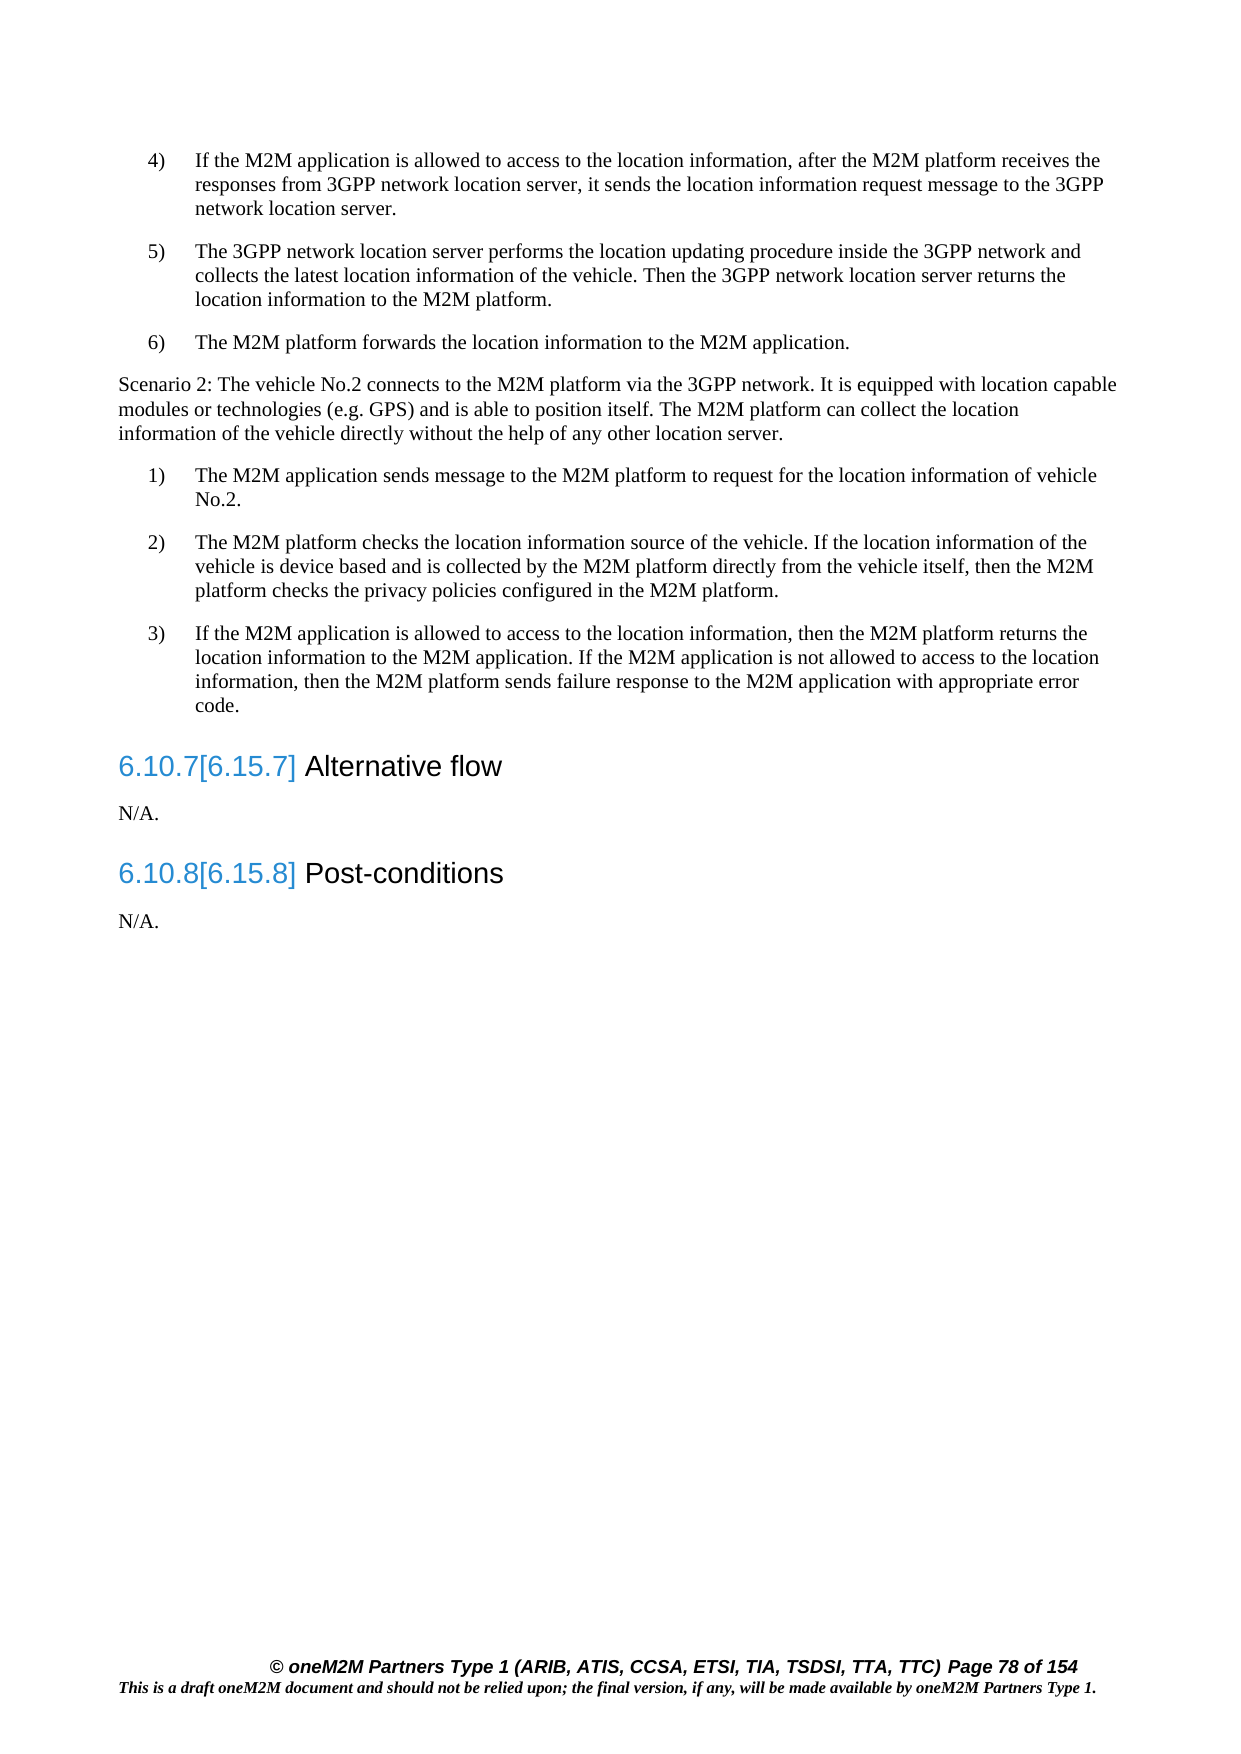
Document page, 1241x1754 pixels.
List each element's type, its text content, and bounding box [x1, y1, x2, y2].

subtitle Alternative flow [118, 749, 1122, 782]
list The M2M platform checks the location information source of the vehicle. If the location information of the vehicle is device based and is collected by the M2M platform directly from the vehicle itself, then the M2M platform checks the privacy policies configured in the M2M platform. [148, 530, 1122, 602]
list The M2M application sends message to the M2M platform to request for the location information of vehicle No.2. [148, 463, 1122, 511]
list If the M2M application is allowed to access to the location information, after the M2M platform receives the responses from 3GPP network location server, it sends the location information request message to the 3GPP network location server. [148, 148, 1122, 220]
text N/A. [118, 801, 1122, 825]
subtitle Post-conditions [118, 856, 1122, 890]
text N/A. [118, 908, 1122, 933]
list The 3GPP network location server performs the location updating procedure inside the 3GPP network and collects the latest location information of the vehicle. Then the 3GPP network location server returns the location information to the M2M platform. [148, 239, 1122, 311]
list If the M2M application is allowed to access to the location information, then the M2M platform returns the location information to the M2M application. If the M2M application is not allowed to access to the location information, then the M2M platform sends failure response to the M2M application with appropriate error code. [148, 621, 1122, 717]
list The M2M platform forwards the location information to the M2M application. [148, 329, 1122, 354]
text Scenario 2: The vehicle No.2 connects to the M2M platform via the 3GPP network. It is equipped with location capable modules or technologies (e.g. GPS) and is able to position itself. The M2M platform can collect the location information of the vehicle directly without the help of any other location server. [118, 372, 1122, 444]
